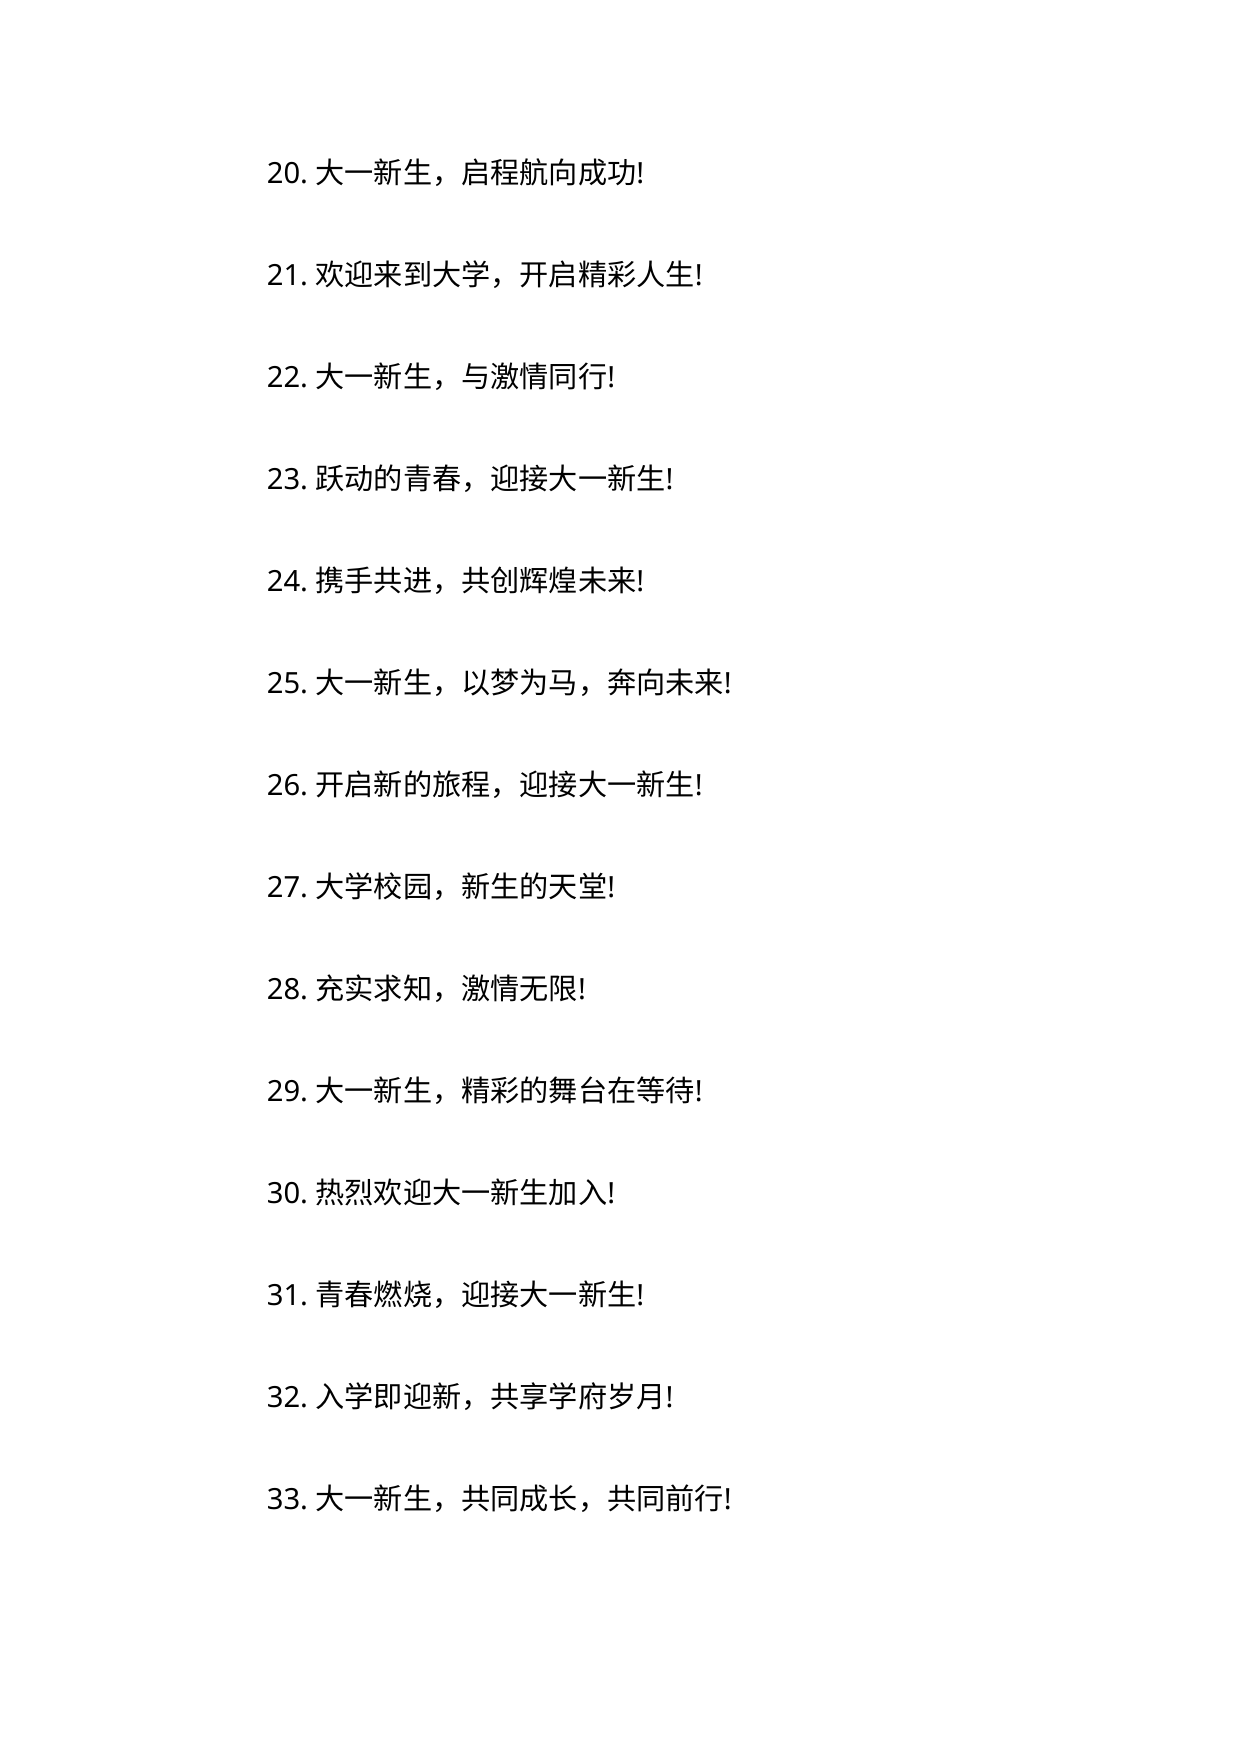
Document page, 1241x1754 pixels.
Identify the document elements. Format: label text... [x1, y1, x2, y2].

text 24. 携手共进，共创辉煌未来! [150, 558, 1090, 600]
text 25. 大一新生，以梦为马，奔向未来! [150, 660, 1090, 702]
text 27. 大学校园，新生的天堂! [150, 864, 1090, 906]
text 31. 青春燃烧，迎接大一新生! [150, 1272, 1090, 1314]
text 22. 大一新生，与激情同行! [150, 354, 1090, 396]
text 23. 跃动的青春，迎接大一新生! [150, 456, 1090, 498]
text 33. 大一新生，共同成长，共同前行! [150, 1476, 1090, 1518]
text 26. 开启新的旅程，迎接大一新生! [150, 762, 1090, 804]
text 32. 入学即迎新，共享学府岁月! [150, 1374, 1090, 1416]
text 30. 热烈欢迎大一新生加入! [150, 1170, 1090, 1212]
text 20. 大一新生，启程航向成功! [150, 150, 1090, 192]
text 21. 欢迎来到大学，开启精彩人生! [150, 252, 1090, 294]
text 28. 充实求知，激情无限! [150, 966, 1090, 1008]
text 29. 大一新生，精彩的舞台在等待! [150, 1068, 1090, 1110]
